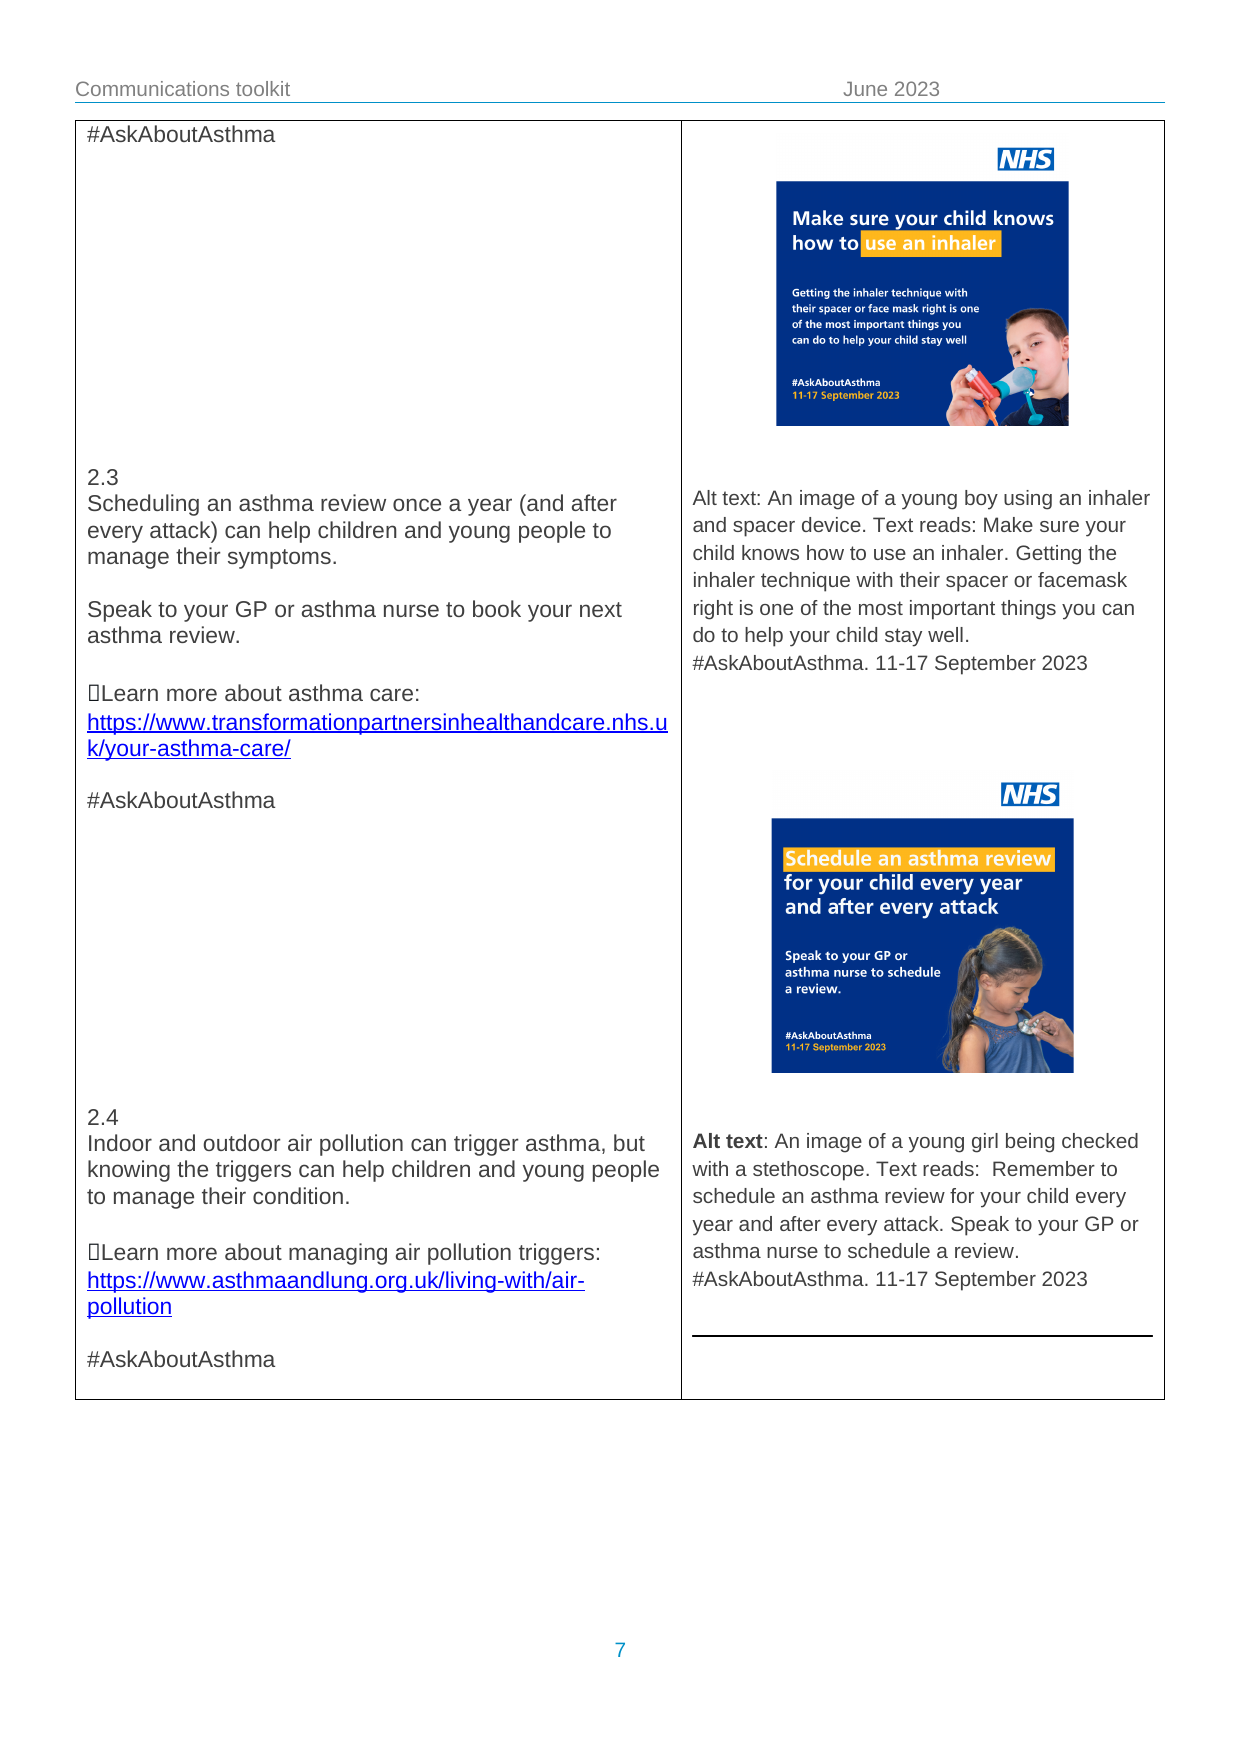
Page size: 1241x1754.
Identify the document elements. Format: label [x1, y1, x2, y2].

table_cell [682, 121, 1164, 1398]
picture [771, 770, 1074, 1073]
picture [776, 133, 1069, 426]
table_cell [76, 121, 681, 1398]
